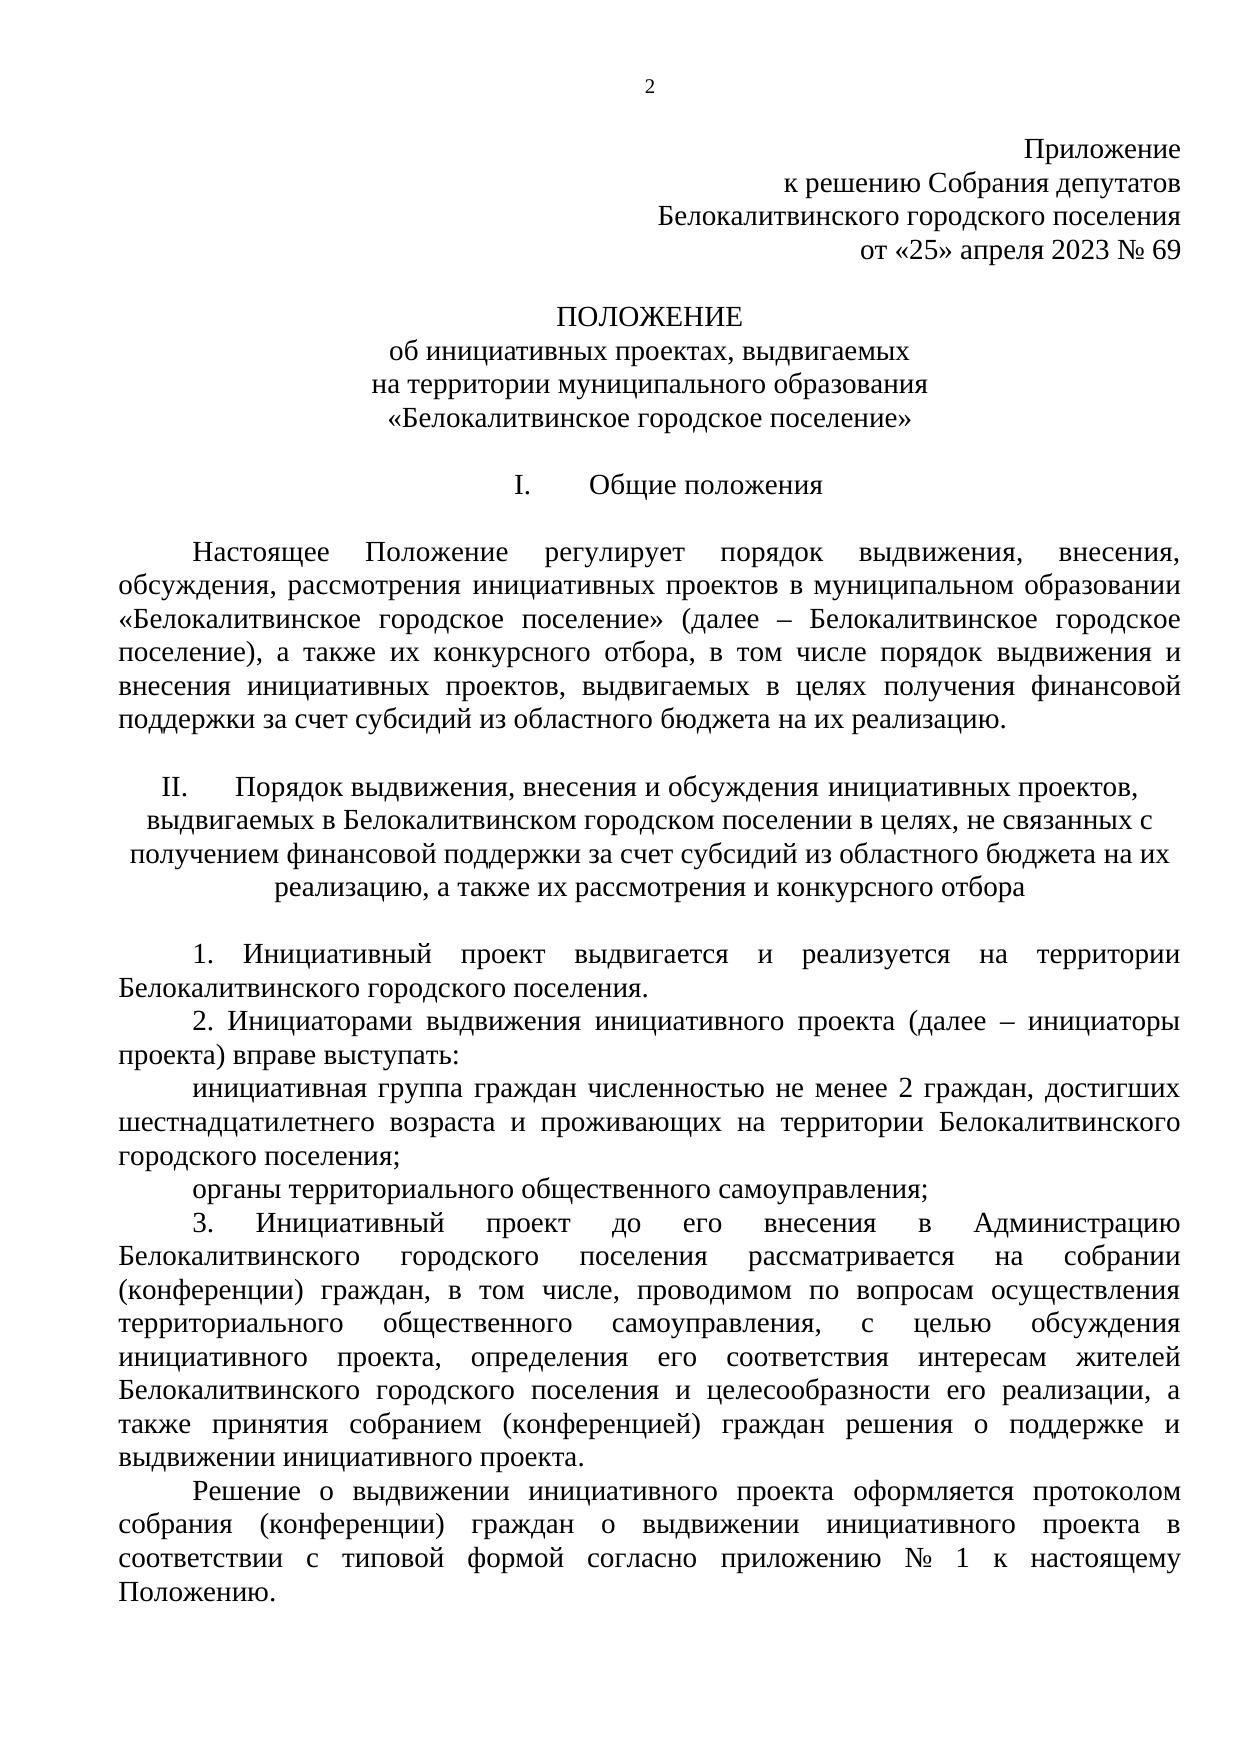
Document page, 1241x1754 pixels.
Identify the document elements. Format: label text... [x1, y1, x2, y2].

list Порядок выдвижения, внесения и обсуждения инициативных проектов, выдвигаемых в Белокалитвинском городском поселении в целях, не связанных с получением финансовой поддержки за счет субсидий из областного бюджета на их реализацию, а также их рассмотрения и конкурсного отбора [118, 769, 1181, 903]
text 2. Инициаторами выдвижения инициативного проекта (далее – инициаторы проекта) вправе выступать: [118, 1003, 1181, 1071]
text на территории муниципального образования [118, 366, 1181, 400]
text Приложение [118, 131, 1181, 165]
text к решению Собрания депутатов [118, 165, 1181, 198]
list Общие положения [156, 467, 1181, 500]
text органы территориального общественного самоуправления; [118, 1171, 1181, 1205]
text 3. Инициативный проект до его внесения в Администрацию Белокалитвинского городского поселения рассматривается на собрании (конференции) граждан, в том числе, проводимом по вопросам осуществления территориального общественного самоуправления, с целью обсуждения инициативного проекта, определения его соответствия интересам жителей Белокалитвинского городского поселения и целесообразности его реализации, а также принятия собранием (конференцией) граждан решения о поддержке и выдвижении инициативного проекта. [118, 1205, 1181, 1473]
text Белокалитвинского городского поселения [118, 198, 1181, 232]
text от «25» апреля 2023 № 69 [118, 232, 1181, 266]
text ПОЛОЖЕНИЕ [118, 299, 1181, 333]
text Настоящее Положение регулирует порядок выдвижения, внесения, обсуждения, рассмотрения инициативных проектов в муниципальном образовании «Белокалитвинское городское поселение» (далее – Белокалитвинское городское поселение), а также их конкурсного отбора, в том числе порядок выдвижения и внесения инициативных проектов, выдвигаемых в целях получения финансовой поддержки за счет субсидий из областного бюджета на их реализацию. [118, 534, 1181, 735]
text об инициативных проектах, выдвигаемых [118, 333, 1181, 366]
text Решение о выдвижении инициативного проекта оформляется протоколом собрания (конференции) граждан о выдвижении инициативного проекта в соответствии с типовой формой согласно приложению № 1 к настоящему Положению. [118, 1473, 1181, 1607]
text инициативная группа граждан численностью не менее 2 граждан, достигших шестнадцатилетнего возраста и проживающих на территории Белокалитвинского городского поселения; [118, 1071, 1181, 1171]
text 1. Инициативный проект выдвигается и реализуется на территории Белокалитвинского городского поселения. [118, 936, 1181, 1003]
text «Белокалитвинское городское поселение» [118, 400, 1181, 433]
